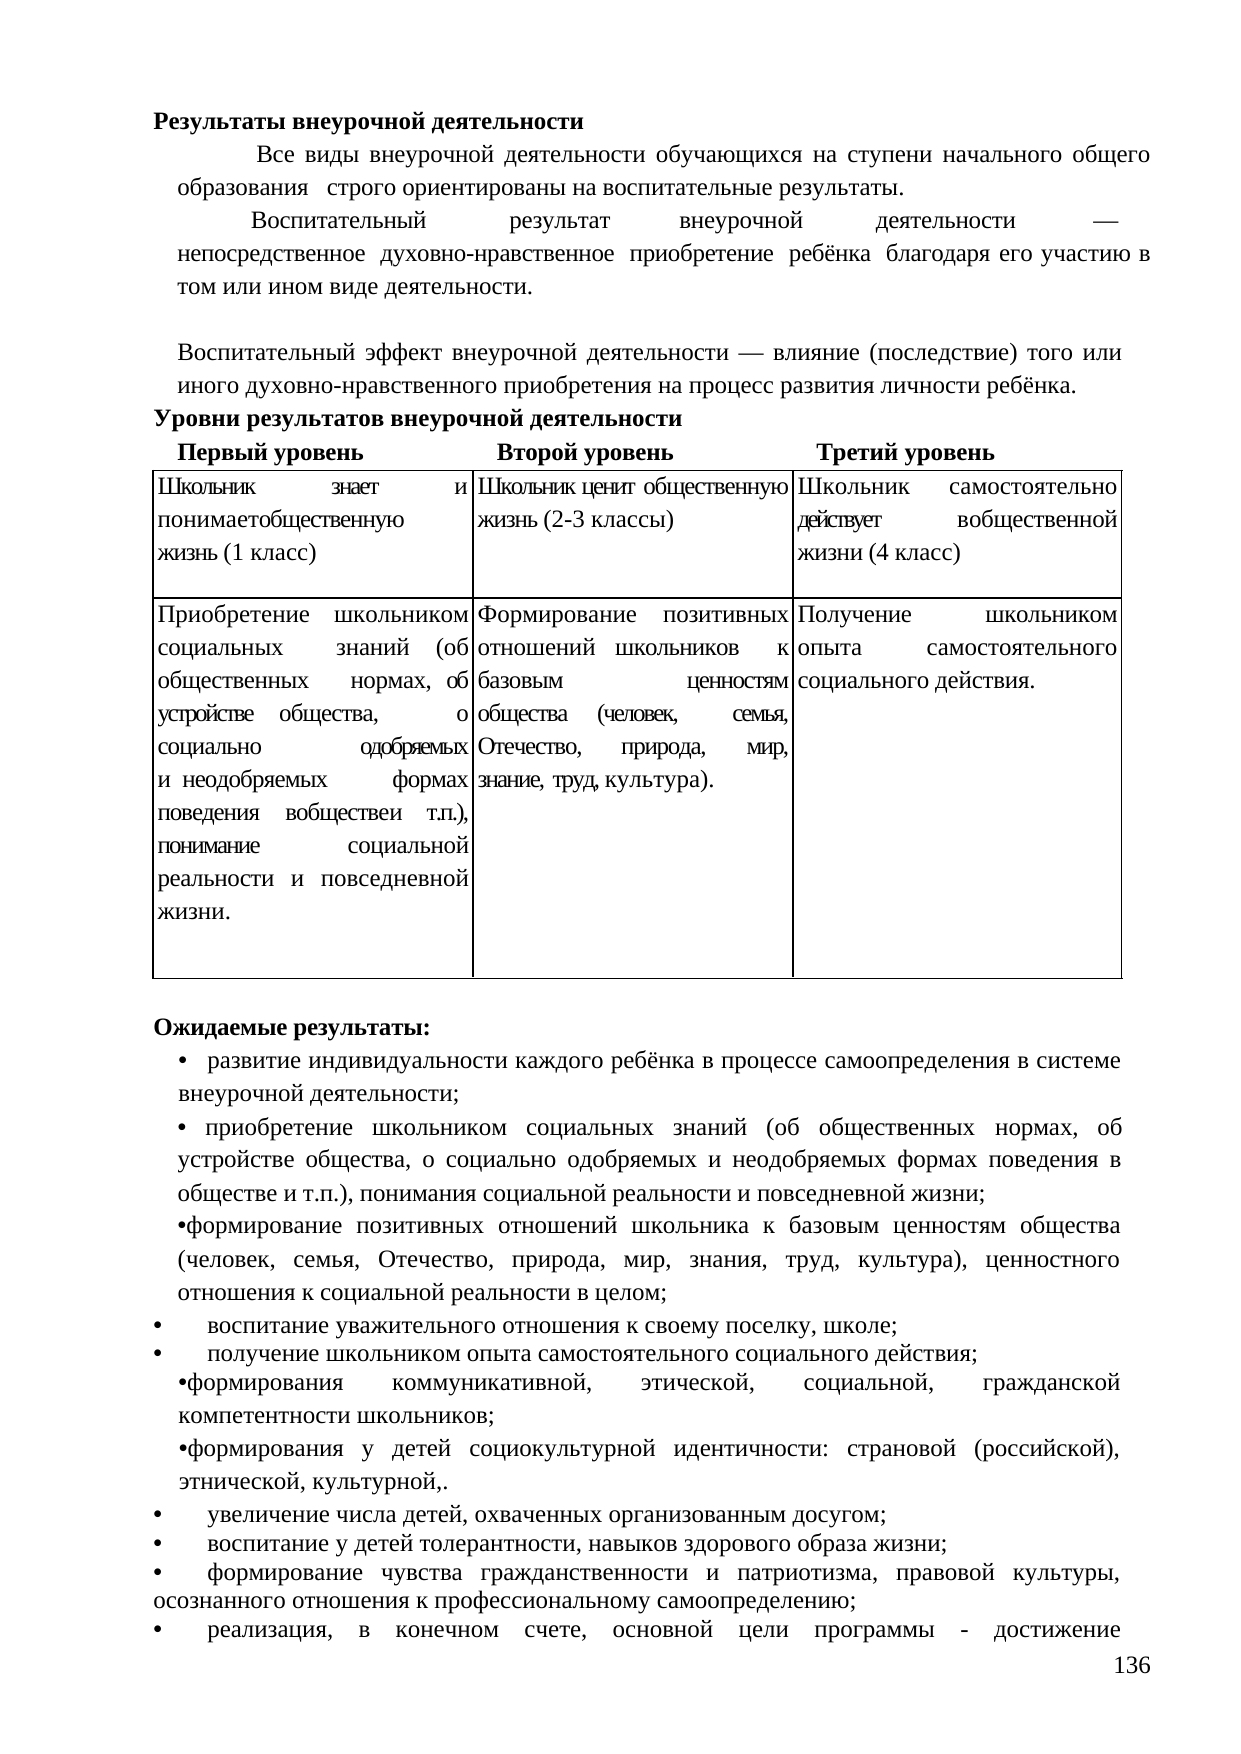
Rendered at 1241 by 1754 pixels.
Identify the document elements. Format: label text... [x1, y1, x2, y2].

list увеличение числа детей, охваченных организованным досугом; [153, 1499, 1151, 1528]
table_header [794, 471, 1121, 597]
text •формирования коммуникативной, этической, социальной, гражданской компетентности школьников; [178, 1367, 1121, 1429]
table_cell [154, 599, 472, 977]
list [153, 1614, 1121, 1643]
text непосредственное духовно-нравственное приобретение ребёнка благодаря его участию в том или ином виде деятельности. [177, 238, 1151, 300]
text • развитие индивидуальности каждого ребёнка в процессе самоопределения в системе внеурочной деятельности; [178, 1046, 1121, 1107]
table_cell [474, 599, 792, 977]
text Воспитательный эффект внеурочной деятельности — влияние (последствие) того или иного духовно-нравственного приобретения на процесс развития личности ребёнка. [177, 337, 1123, 399]
list воспитание уважительного отношения к своему поселку, школе; [153, 1310, 1151, 1338]
text Уровни результатов внеурочной деятельности [153, 403, 1147, 432]
list формирование чувства гражданственности и патриотизма, правовой культуры, осознанного отношения к профессиональному самоопределению; [153, 1557, 1121, 1614]
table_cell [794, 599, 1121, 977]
text Все виды внеурочной деятельности обучающихся на ступени начального общего образования строго ориентированы на воспитательные результаты. [177, 139, 1151, 201]
text • приобретение школьником социальных знаний (об общественных нормах, об устройстве общества, о социально одобряемых и неодобряемых формах поведения в обществе и т.п.), понимания социальной реальности и повседневной жизни; [177, 1112, 1122, 1206]
text Результаты внеурочной деятельности [153, 106, 1147, 134]
text Ожидаемые результаты: [153, 1012, 1145, 1041]
list воспитание у детей толерантности, навыков здорового образа жизни; [153, 1528, 1151, 1557]
text •формирование позитивных отношений школьника к базовым ценностям общества (человек, семья, Отечество, природа, мир, знания, труд, культура), ценностного отношения к социальной реальности в целом; [177, 1211, 1121, 1305]
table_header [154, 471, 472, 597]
list получение школьником опыта самостоятельного социального действия; [153, 1338, 1151, 1367]
text •формирования у детей социокультурной идентичности: страновой (российской), этнической, культурной,. [178, 1433, 1121, 1495]
text Первый уровень Второй уровень Третий уровень [177, 437, 1151, 465]
text Воспитательный результат внеурочной деятельности — [251, 205, 1151, 234]
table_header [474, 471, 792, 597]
